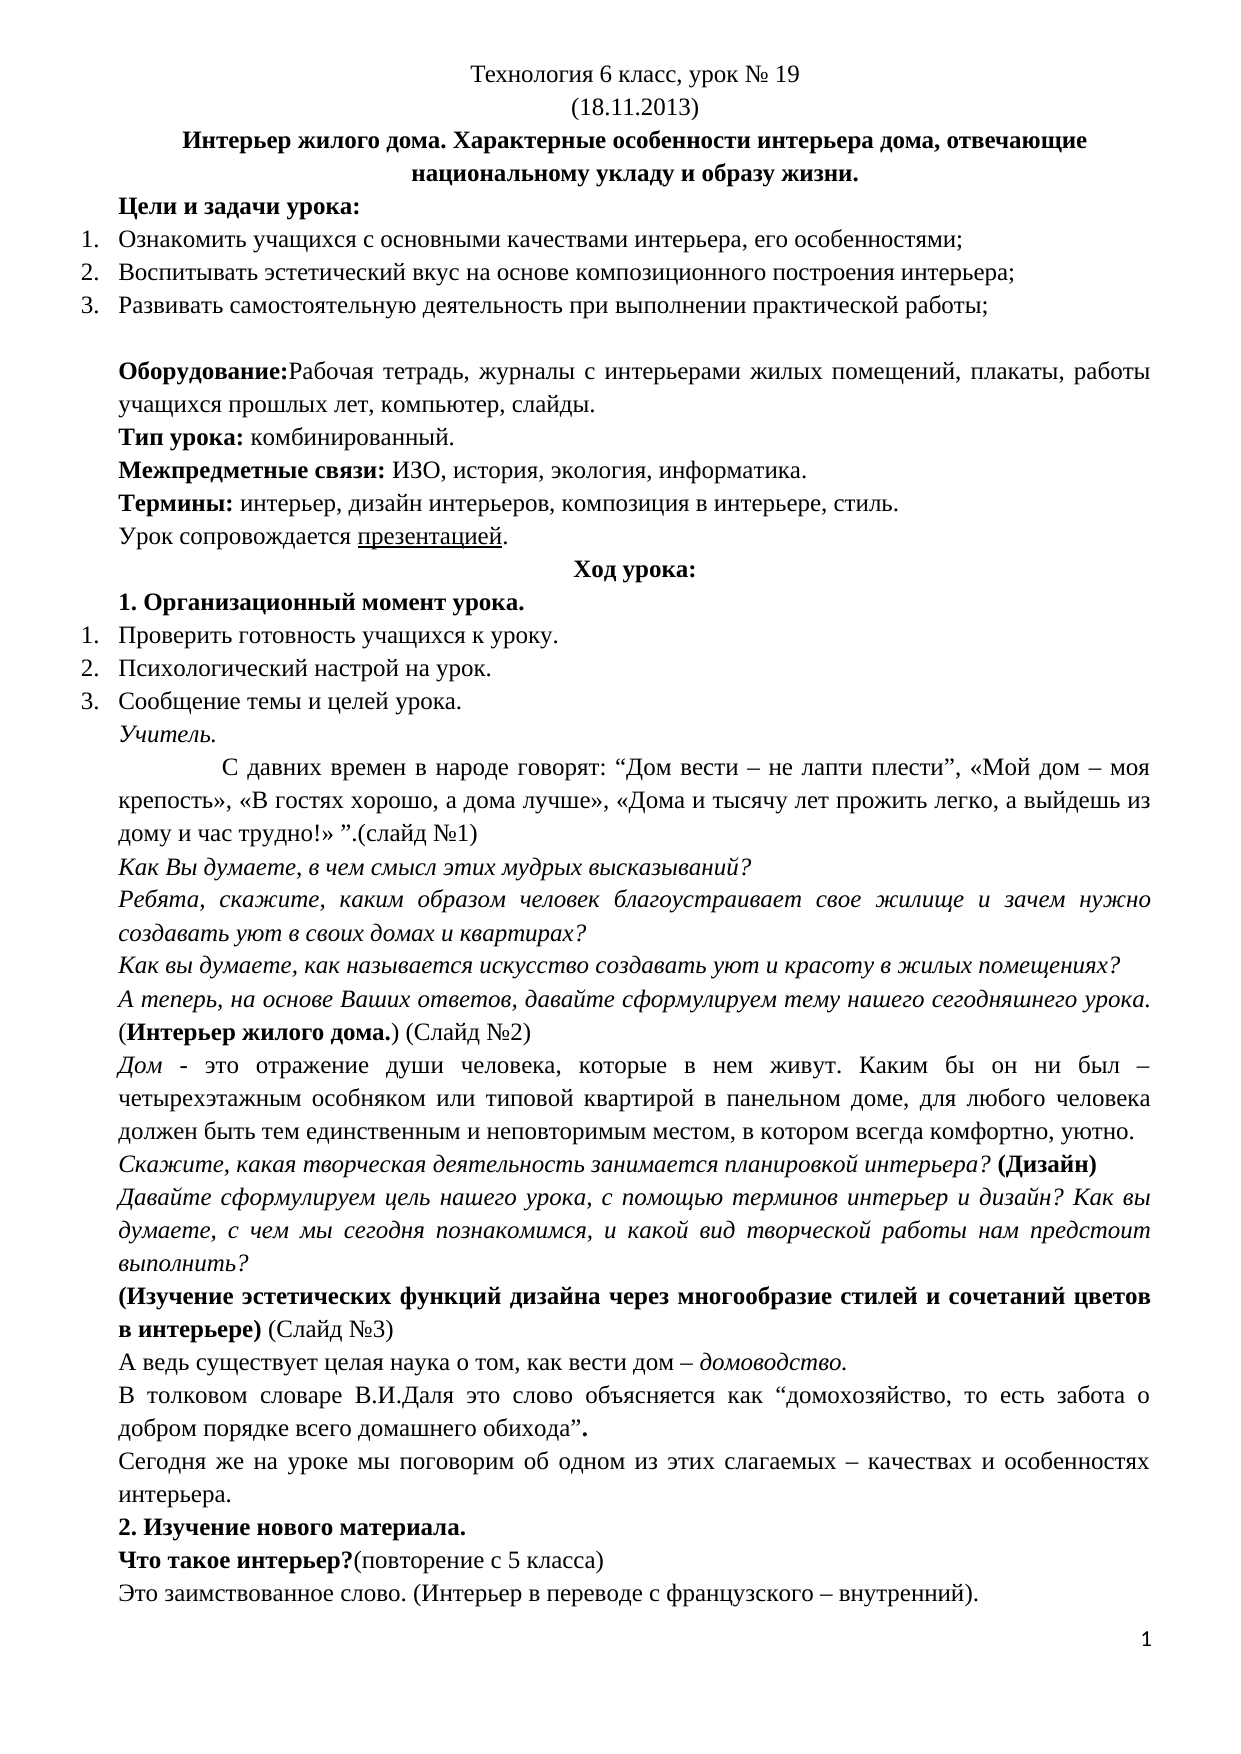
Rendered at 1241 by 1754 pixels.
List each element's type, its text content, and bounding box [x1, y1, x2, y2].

text В толковом словаре В.И.Даля это слово объясняется как “домохозяйство, то есть забота о добром порядке всего домашнего обихода”. [118, 1380, 1152, 1442]
text Дом - это отражение души человека, которые в нем живут. Каким бы он ни был – четырехэтажным особняком или типовой квартирой в панельном доме, для любого человека должен быть тем единственным и неповторимым местом, в котором всегда комфортно, уютно. [118, 1050, 1152, 1144]
text 2. Изучение нового материала. [118, 1512, 1152, 1541]
list Проверить готовность учащихся к уроку. [81, 620, 1152, 649]
text А ведь существует целая наука о том, как вести дом – домоводство. [118, 1347, 1152, 1376]
text Это заимствованное слово. (Интерьер в переводе с французского – внутренний). [118, 1578, 1152, 1607]
text А теперь, на основе Ваших ответов, давайте сформулируем тему нашего сегодняшнего урока. (Интерьер жилого дома.) (Слайд №2) [118, 984, 1152, 1045]
text Что такое интерьер?(повторение с 5 класса) [118, 1545, 1152, 1574]
list Сообщение темы и целей урока. [81, 686, 1152, 715]
list Психологический настрой на урок. [81, 653, 1152, 682]
text Как Вы думаете, в чем смысл этих мудрых высказываний? [118, 852, 1152, 880]
list Воспитывать эстетический вкус на основе композиционного построения интерьера; [81, 257, 1152, 286]
text (18.11.2013) [118, 92, 1152, 121]
list Развивать самостоятельную деятельность при выполнении практической работы; [81, 290, 1152, 319]
text Межпредметные связи: ИЗО, история, экология, информатика. [118, 455, 1152, 484]
text Оборудование:Рабочая тетрадь, журналы с интерьерами жилых помещений, плакаты, работы учащихся прошлых лет, компьютер, слайды. [118, 356, 1152, 418]
text Как вы думаете, как называется искусство создавать уют и красоту в жилых помещениях? [118, 951, 1152, 979]
text Ребята, скажите, каким образом человек благоустраивает свое жилище и зачем нужно создавать уют в своих домах и квартирах? [118, 884, 1152, 946]
text Урок сопровождается презентацией. [118, 521, 1152, 550]
list Ознакомить учащихся с основными качествами интерьера, его особенностями; [81, 224, 1152, 253]
text С давних времен в народе говорят: “Дом вести – не лапти плести”, «Мой дом – моя крепость», «В гостях хорошо, а дома лучше», «Дома и тысячу лет прожить легко, а выйдешь из дому и час трудно!» ”.(слайд №1) [118, 752, 1152, 847]
text Сегодня же на уроке мы поговорим об одном из этих слагаемых – качествах и особенностях интерьера. [118, 1446, 1152, 1508]
text Скажите, какая творческая деятельность занимается планировкой интерьера? (Дизайн) [118, 1149, 1152, 1177]
text Тип урока: комбинированный. [118, 422, 1152, 451]
text Цели и задачи урока: [118, 191, 1152, 220]
text (Изучение эстетических функций дизайна через многообразие стилей и сочетаний цветов в интерьере) (Слайд №3) [118, 1281, 1152, 1343]
text Ход урока: [118, 554, 1152, 583]
text Технология 6 класс, урок № 19 [118, 59, 1152, 88]
text 1. Организационный момент урока. [118, 587, 1152, 616]
text Давайте сформулируем цель нашего урока, с помощью терминов интерьер и дизайн? Как вы думаете, с чем мы сегодня познакомимся, и какой вид творческой работы нам предстоит выполнить? [118, 1182, 1152, 1277]
text Интерьер жилого дома. Характерные особенности интерьера дома, отвечающие национальному укладу и образу жизни. [118, 125, 1152, 187]
text Термины: интерьер, дизайн интерьеров, композиция в интерьере, стиль. [118, 488, 1152, 517]
text Учитель. [118, 719, 1152, 748]
